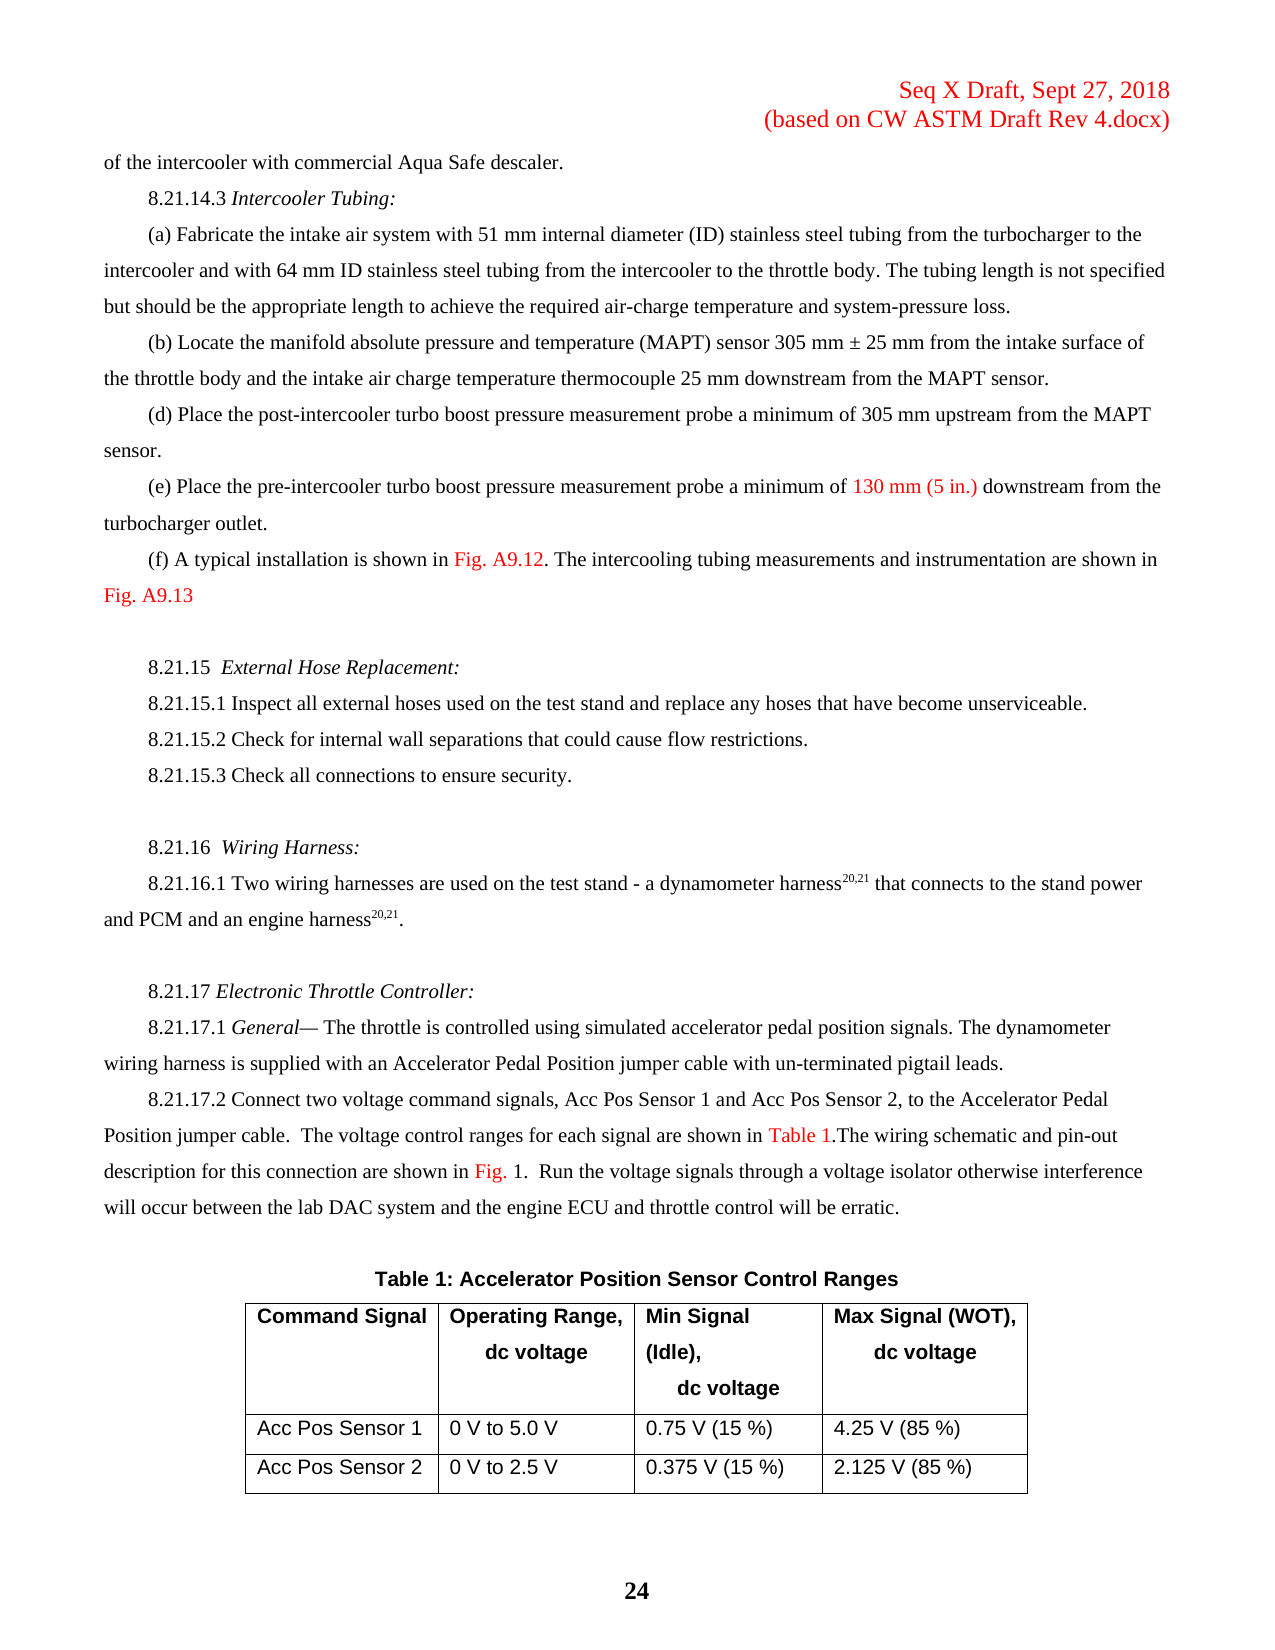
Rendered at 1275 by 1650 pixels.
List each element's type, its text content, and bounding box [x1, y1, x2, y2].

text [103, 150, 1170, 174]
text 8.21.17.1 General— The throttle is controlled using simulated accelerator pedal position signals. The dynamometer wiring harness is supplied with an Accelerator Pedal Position jumper cable with un-terminated pigtail leads. [103, 1015, 1170, 1075]
table_cell Acc Pos Sensor 1 [246, 1415, 438, 1454]
table_cell 0.375 V (15 %) [635, 1455, 822, 1493]
table_cell 0 V to 5.0 V [439, 1415, 634, 1454]
text 8.21.17 Electronic Throttle Controller: [103, 979, 1170, 1003]
table_cell 0 V to 2.5 V [439, 1455, 634, 1493]
table_cell 2.125 V (85 %) [823, 1455, 1027, 1493]
table_cell 0.75 V (15 %) [635, 1415, 822, 1454]
text 8.21.15.2 Check for internal wall separations that could cause flow restrictions. [103, 727, 1170, 751]
table_header Min Signal (Idle), dc voltage [635, 1304, 822, 1414]
text 8.21.15.3 Check all connections to ensure security. [103, 763, 1170, 787]
table_header Max Signal (WOT), dc voltage [823, 1304, 1027, 1414]
text (d) Place the post-intercooler turbo boost pressure measurement probe a minimum of 305 mm upstream from the MAPT sensor. [103, 402, 1170, 462]
text Table 1: Accelerator Position Sensor Control Ranges [103, 1267, 1170, 1291]
text (a) Fabricate the intake air system with 51 mm internal diameter (ID) stainless steel tubing from the turbocharger to the intercooler and with 64 mm ID stainless steel tubing from the intercooler to the throttle body. The tubing length is not specified but should be the appropriate length to achieve the required air-charge temperature and system-pressure loss. [103, 222, 1170, 318]
text 8.21.15 External Hose Replacement: [103, 654, 1170, 679]
table_cell Acc Pos Sensor 2 [246, 1455, 438, 1493]
table_cell 4.25 V (85 %) [823, 1415, 1027, 1454]
table_header Operating Range, dc voltage [439, 1304, 634, 1414]
table_header Command Signal [246, 1304, 438, 1414]
text 8.21.17.2 Connect two voltage command signals, Acc Pos Sensor 1 and Acc Pos Sensor 2, to the Accelerator Pedal Position jumper cable. The voltage control ranges for each signal are shown in Table 1.The wiring schematic and pin-out description for this connection are shown in Fig. 1. Run the voltage signals through a voltage isolator otherwise interference will occur between the lab DAC system and the engine ECU and throttle control will be erratic. [103, 1087, 1170, 1219]
text (e) Place the pre-intercooler turbo boost pressure measurement probe a minimum of 130 mm (5 in.) downstream from the turbocharger outlet. [103, 474, 1170, 534]
text (b) Locate the manifold absolute pressure and temperature (MAPT) sensor 305 mm ± 25 mm from the intake surface of the throttle body and the intake air charge temperature thermocouple 25 mm downstream from the MAPT sensor. [103, 330, 1170, 390]
text 8.21.14.3 Intercooler Tubing: [103, 186, 1170, 210]
text 8.21.16 Wiring Harness: [103, 835, 1170, 859]
text 8.21.16.1 Two wiring harnesses are used on the test stand - a dynamometer harness20,21 that connects to the stand power and PCM and an engine harness20,21. [103, 871, 1170, 931]
text (f) A typical installation is shown in Fig. A9.12. The intercooling tubing measurements and instrumentation are shown in Fig. A9.13 [103, 546, 1170, 607]
text 8.21.15.1 Inspect all external hoses used on the test stand and replace any hoses that have become unserviceable. [103, 691, 1170, 715]
